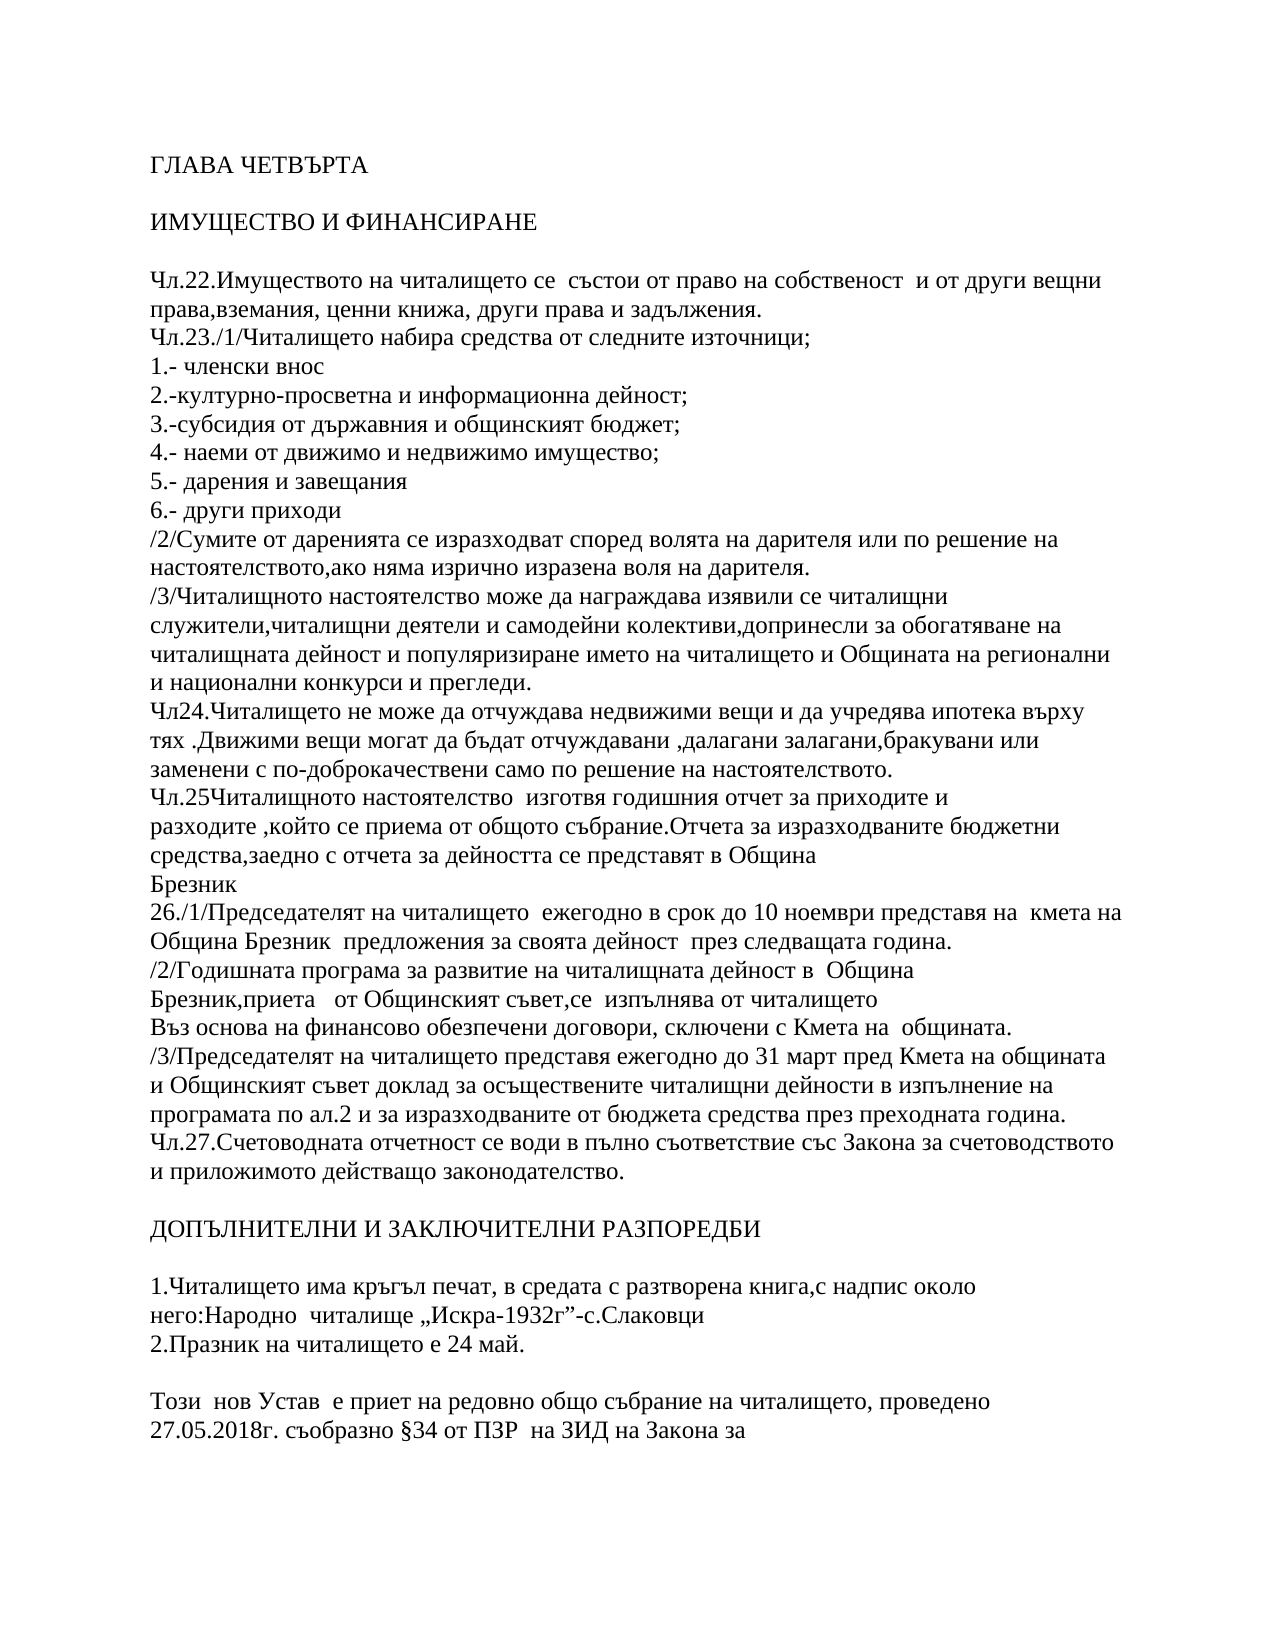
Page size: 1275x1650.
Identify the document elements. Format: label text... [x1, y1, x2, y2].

text Чл.25Читалищното настоятелство изготвя годишния отчет за приходите и разходите ,който се приема от общото събрание.Отчета за изразходваните бюджетни средства,заедно с отчета за дейността се представят в Община [150, 782, 1125, 869]
text Чл24.Читалището не може да отчуждава недвижими вещи и да учредява ипотека върху тях .Движими вещи могат да бъдат отчуждавани ,далагани залагани,бракувани или заменени с по-доброкачествени само по решение на настоятелството. [150, 696, 1125, 782]
text Чл.23./1/Читалището набира средства от следните източници; [150, 322, 1125, 351]
text 3.-субсидия от държавния и общинският бюджет; [150, 409, 1125, 437]
text 1.- членски внос [150, 351, 1125, 380]
text ИМУЩЕСТВО И ФИНАНСИРАНЕ [150, 207, 1125, 236]
text Чл.27.Счетоводната отчетност се води в пълно съответствие със Закона за счетоводството и приложимото действащо законодателство. [150, 1127, 1125, 1185]
text 5.- дарения и завещания [150, 466, 1125, 495]
text /2/Годишната програма за развитие на читалищната дейност в Община [150, 955, 1125, 984]
text 6.- други приходи [150, 495, 1125, 524]
text /3/Председателят на читалището представя ежегодно до 31 март пред Кмета на общината и Общинският съвет доклад за осъществените читалищни дейности в изпълнение на програмата по ал.2 и за изразходваните от бюджета средства през преходната година. [150, 1041, 1125, 1127]
text 2.-културно-просветна и информационна дейност; [150, 380, 1125, 409]
text ГЛАВА ЧЕТВЪРТА [150, 150, 1125, 179]
text 2.Празник на читалището е 24 май. [150, 1329, 1125, 1357]
text 26./1/Председателят на читалището ежегодно в срок до 10 ноември представя на кмета на Община Брезник предложения за своята дейност през следващата година. [150, 897, 1125, 955]
text Чл.22.Имуществото на читалището се състои от право на собственост и от други вещни права,вземания, ценни книжа, други права и задължения. [150, 265, 1125, 322]
text Брезник,приета от Общинският съвет,се изпълнява от читалището [150, 984, 1125, 1012]
text ДОПЪЛНИТЕЛНИ И ЗАКЛЮЧИТЕЛНИ РАЗПОРЕДБИ [150, 1214, 1125, 1242]
text /2/Сумите от даренията се изразходват според волята на дарителя или по решение на настоятелството,ако няма изрично изразена воля на дарителя. [150, 524, 1125, 581]
text Въз основа на финансово обезпечени договори, сключени с Кмета на общината. [150, 1012, 1125, 1041]
text Този нов Устав е приет на редовно общо събрание на читалището, проведено 27.05.2018г. съобразно §34 от ПЗР на ЗИД на Закона за [150, 1386, 1125, 1444]
text 4.- наеми от движимо и недвижимо имущество; [150, 437, 1125, 466]
text /3/Читалищното настоятелство може да награждава изявили се читалищни служители,читалищни деятели и самодейни колективи,допринесли за обогатяване на читалищната дейност и популяризиране името на читалището и Общината на регионални и национални конкурси и прегледи. [150, 581, 1125, 696]
text Брезник [150, 869, 1125, 897]
text 1.Читалището има кръгъл печат, в средата с разтворена книга,с надпис около него:Народно читалище „Искра-1932г”-с.Слаковци [150, 1271, 1125, 1329]
